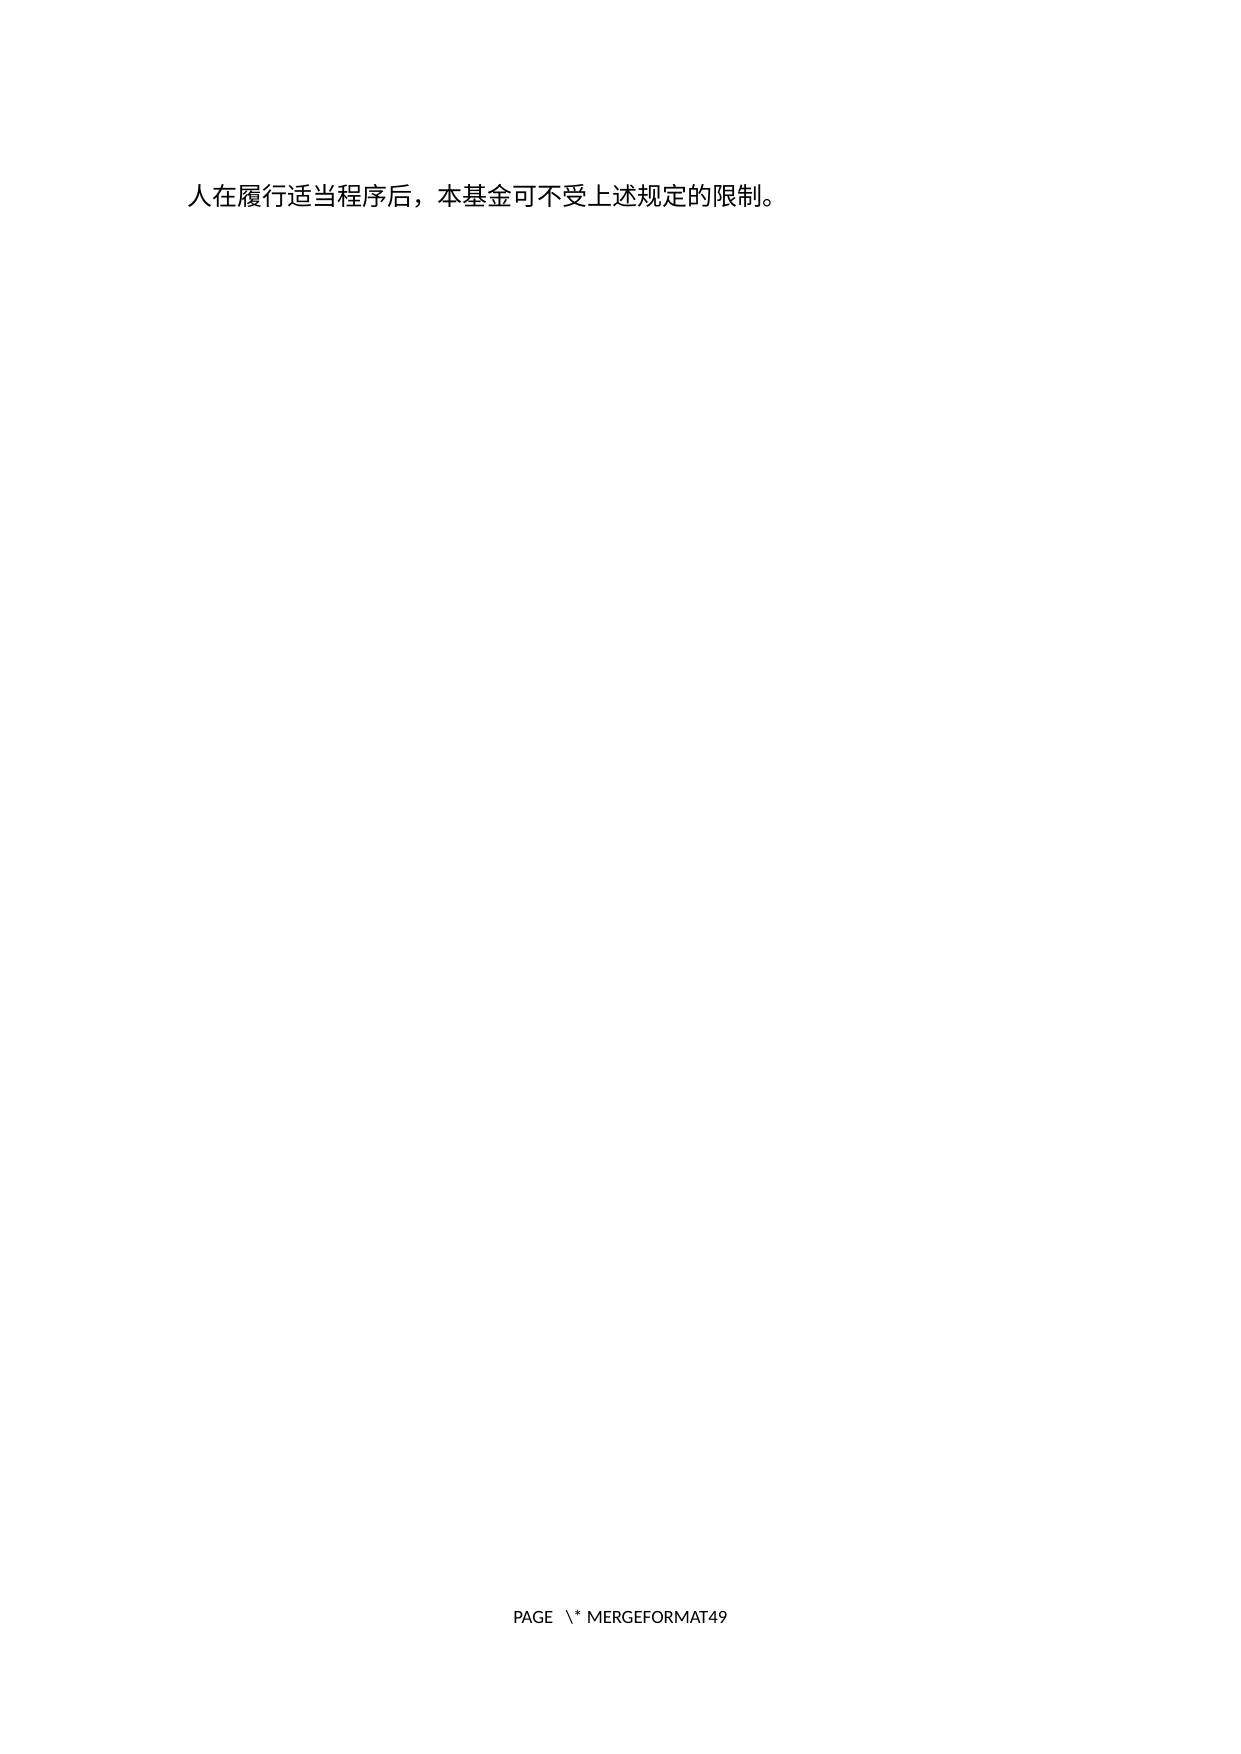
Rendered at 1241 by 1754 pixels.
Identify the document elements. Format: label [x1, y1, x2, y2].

text [187, 162, 1053, 227]
